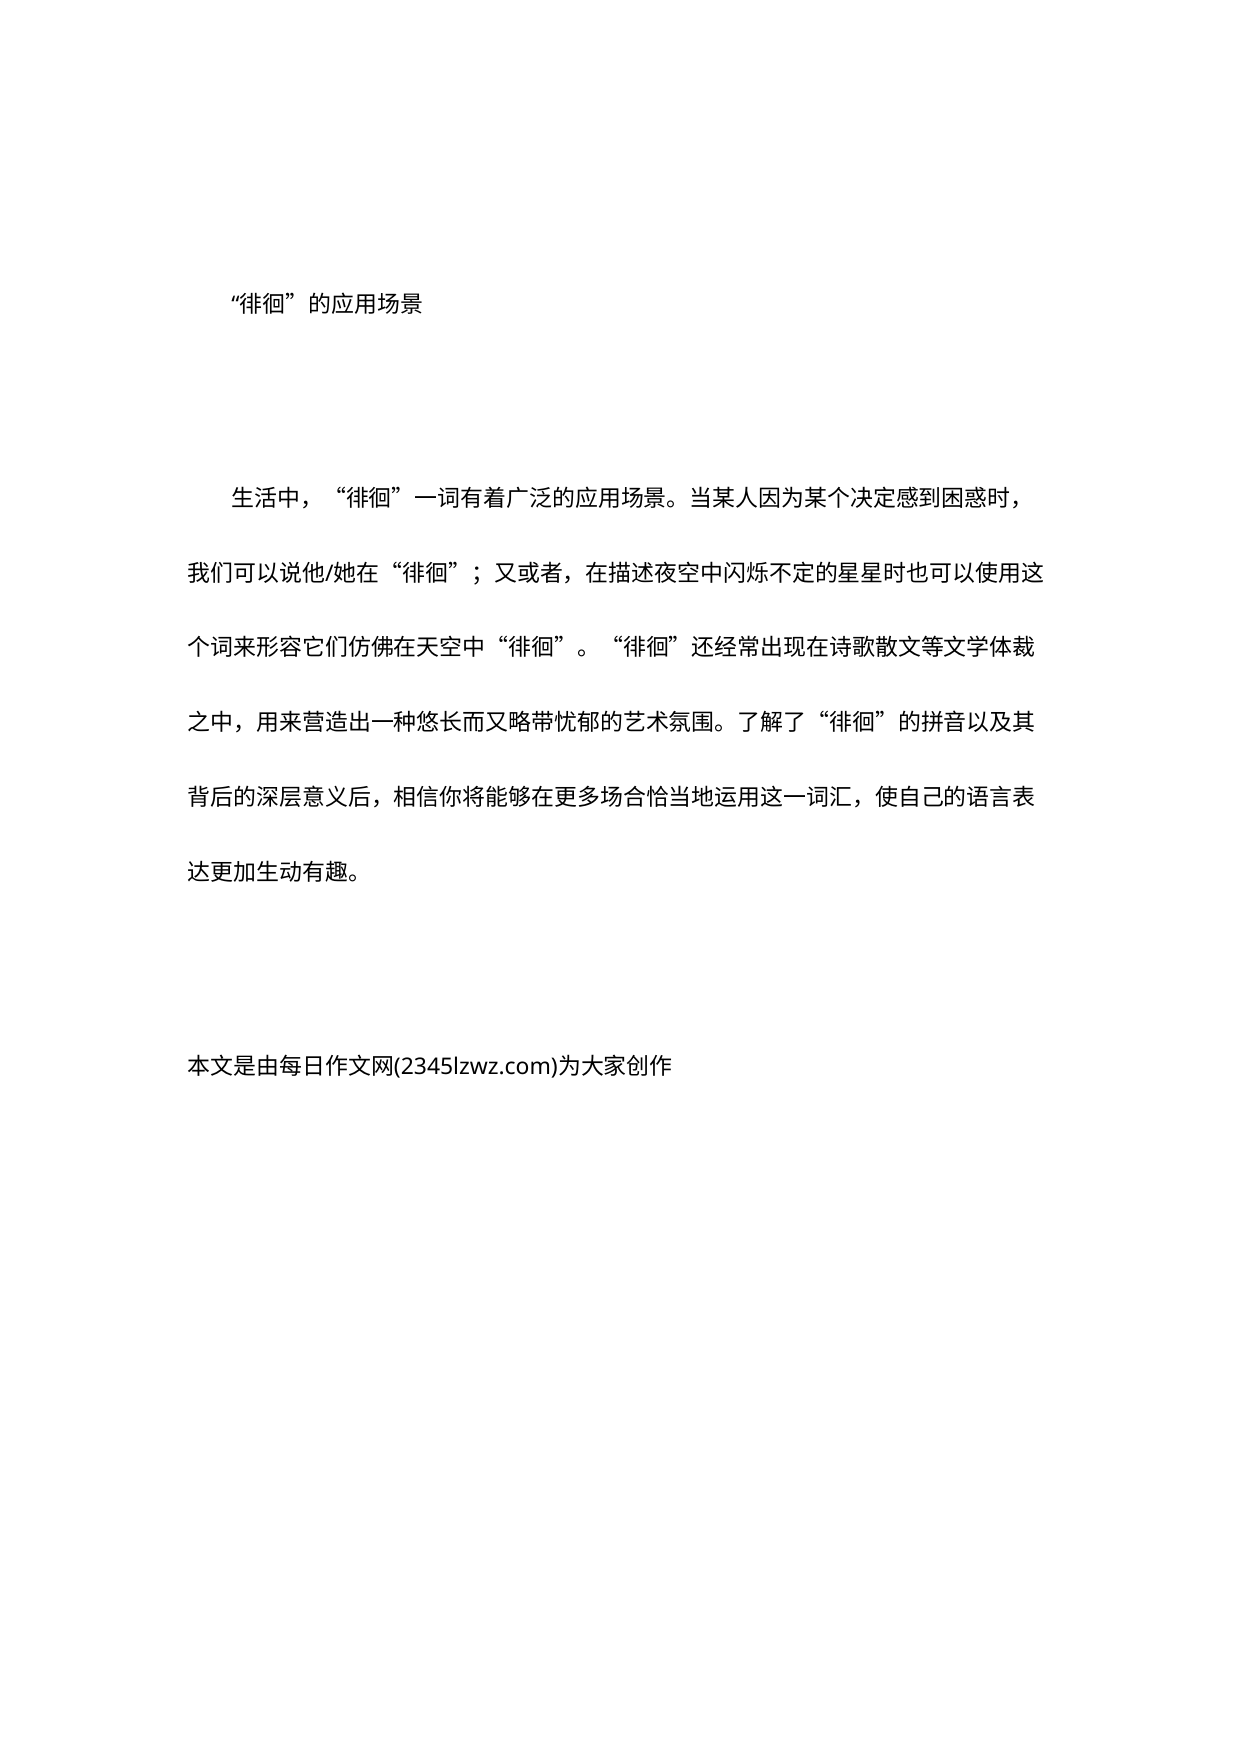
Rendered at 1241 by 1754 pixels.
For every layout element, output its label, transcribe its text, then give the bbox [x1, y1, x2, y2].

text 本文是由每日作文网(2345lzwz.com)为大家创作 [187, 1032, 1053, 1097]
text “徘徊”的应用场景 [187, 270, 1053, 335]
text 生活中，“徘徊”一词有着广泛的应用场景。当某人因为某个决定感到困惑时，我们可以说他/她在“徘徊”；又或者，在描述夜空中闪烁不定的星星时也可以使用这个词来形容它们仿佛在天空中“徘徊”。“徘徊”还经常出现在诗歌散文等文学体裁之中，用来营造出一种悠长而又略带忧郁的艺术氛围。了解了“徘徊”的拼音以及其背后的深层意义后，相信你将能够在更多场合恰当地运用这一词汇，使自己的语言表达更加生动有趣。 [187, 464, 1053, 902]
